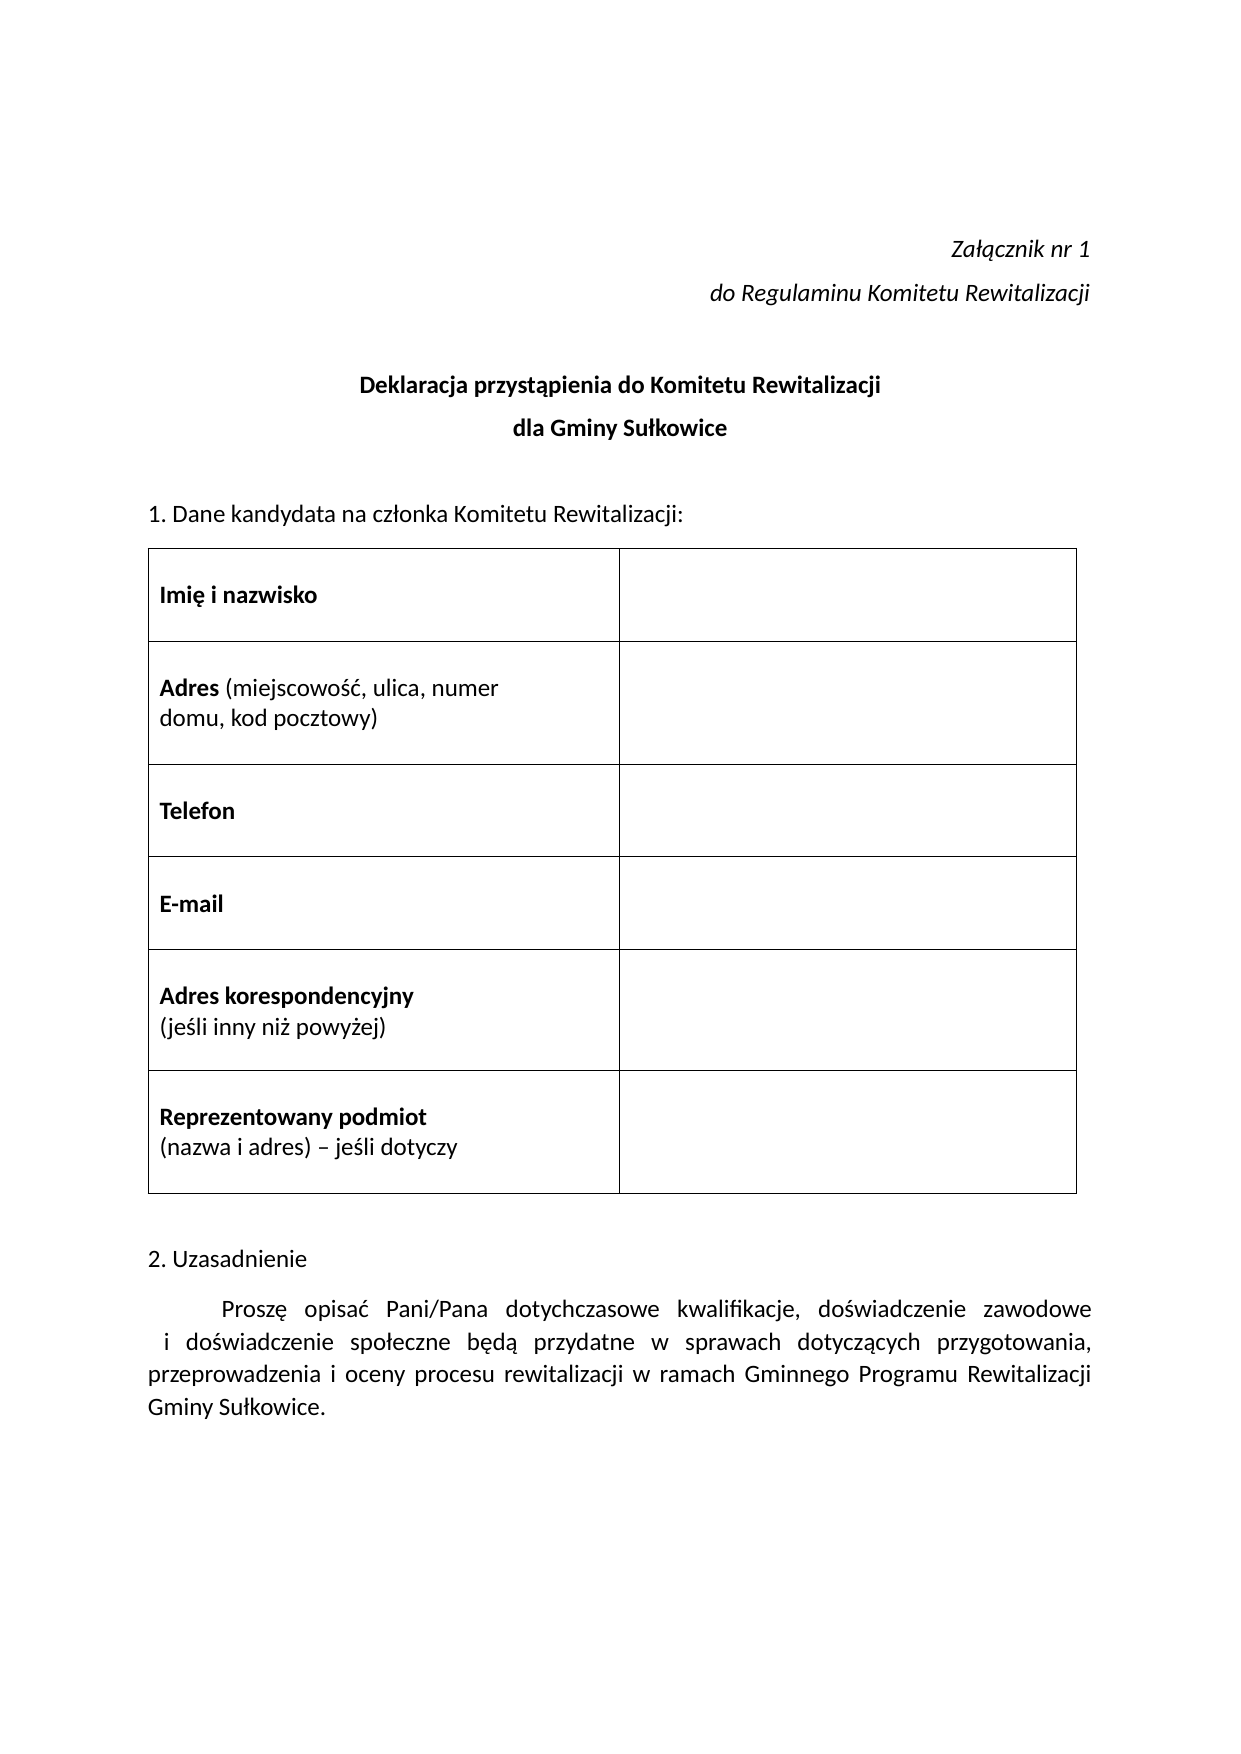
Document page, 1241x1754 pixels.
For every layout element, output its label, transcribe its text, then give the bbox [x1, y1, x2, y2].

table_cell Adres (miejscowość, ulica, numer domu, kod pocztowy) [149, 642, 619, 764]
table_header [620, 549, 1076, 641]
table_cell [620, 857, 1076, 949]
text Proszę opisać Pani/Pana dotychczasowe kwalifikacje, doświadczenie zawodowe i doświadczenie społeczne będą przydatne w sprawach dotyczących przygotowania, przeprowadzenia i oceny procesu rewitalizacji w ramach Gminnego Programu Rewitalizacji Gminy Sułkowice. [148, 1293, 1093, 1422]
table_cell [620, 765, 1076, 856]
text 2. Uzasadnienie [148, 1243, 1093, 1274]
text do Regulaminu Komitetu Rewitalizacji [148, 277, 1093, 307]
table_cell Adres korespondencyjny (jeśli inny niż powyżej) [149, 950, 619, 1069]
table_cell Telefon [149, 765, 619, 856]
table_cell [620, 642, 1076, 764]
text dla Gminy Sułkowice [148, 412, 1093, 443]
table_cell [620, 1071, 1076, 1193]
text Załącznik nr 1 [148, 234, 1093, 264]
table_header Imię i nazwisko [149, 549, 619, 641]
table_cell Reprezentowany podmiot (nazwa i adres) – jeśli dotyczy [149, 1071, 619, 1193]
text Deklaracja przystąpienia do Komitetu Rewitalizacji [148, 369, 1093, 400]
text 1. Dane kandydata na członka Komitetu Rewitalizacji: [148, 498, 1093, 529]
table_cell [620, 950, 1076, 1069]
table_cell E-mail [149, 857, 619, 949]
